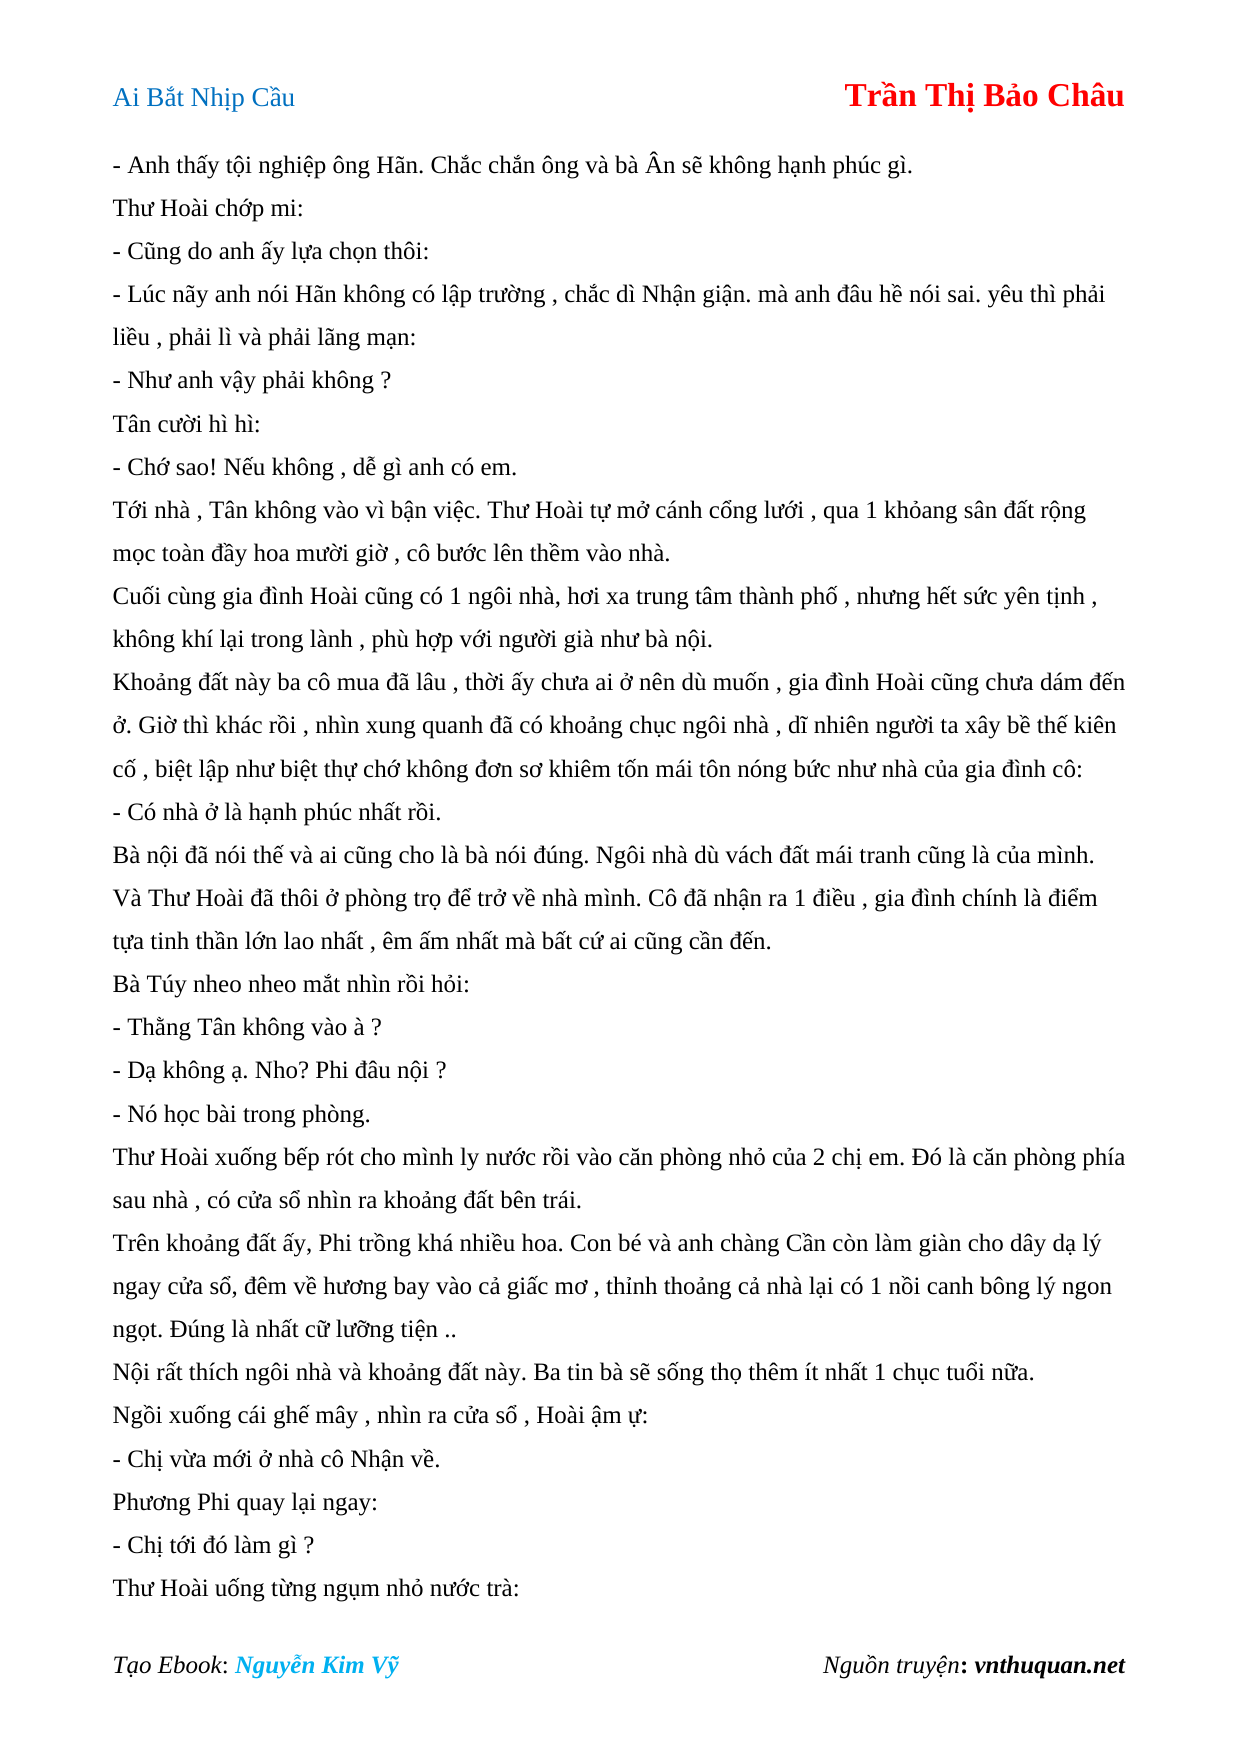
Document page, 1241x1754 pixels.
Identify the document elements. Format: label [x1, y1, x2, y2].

text [112, 150, 1128, 1602]
